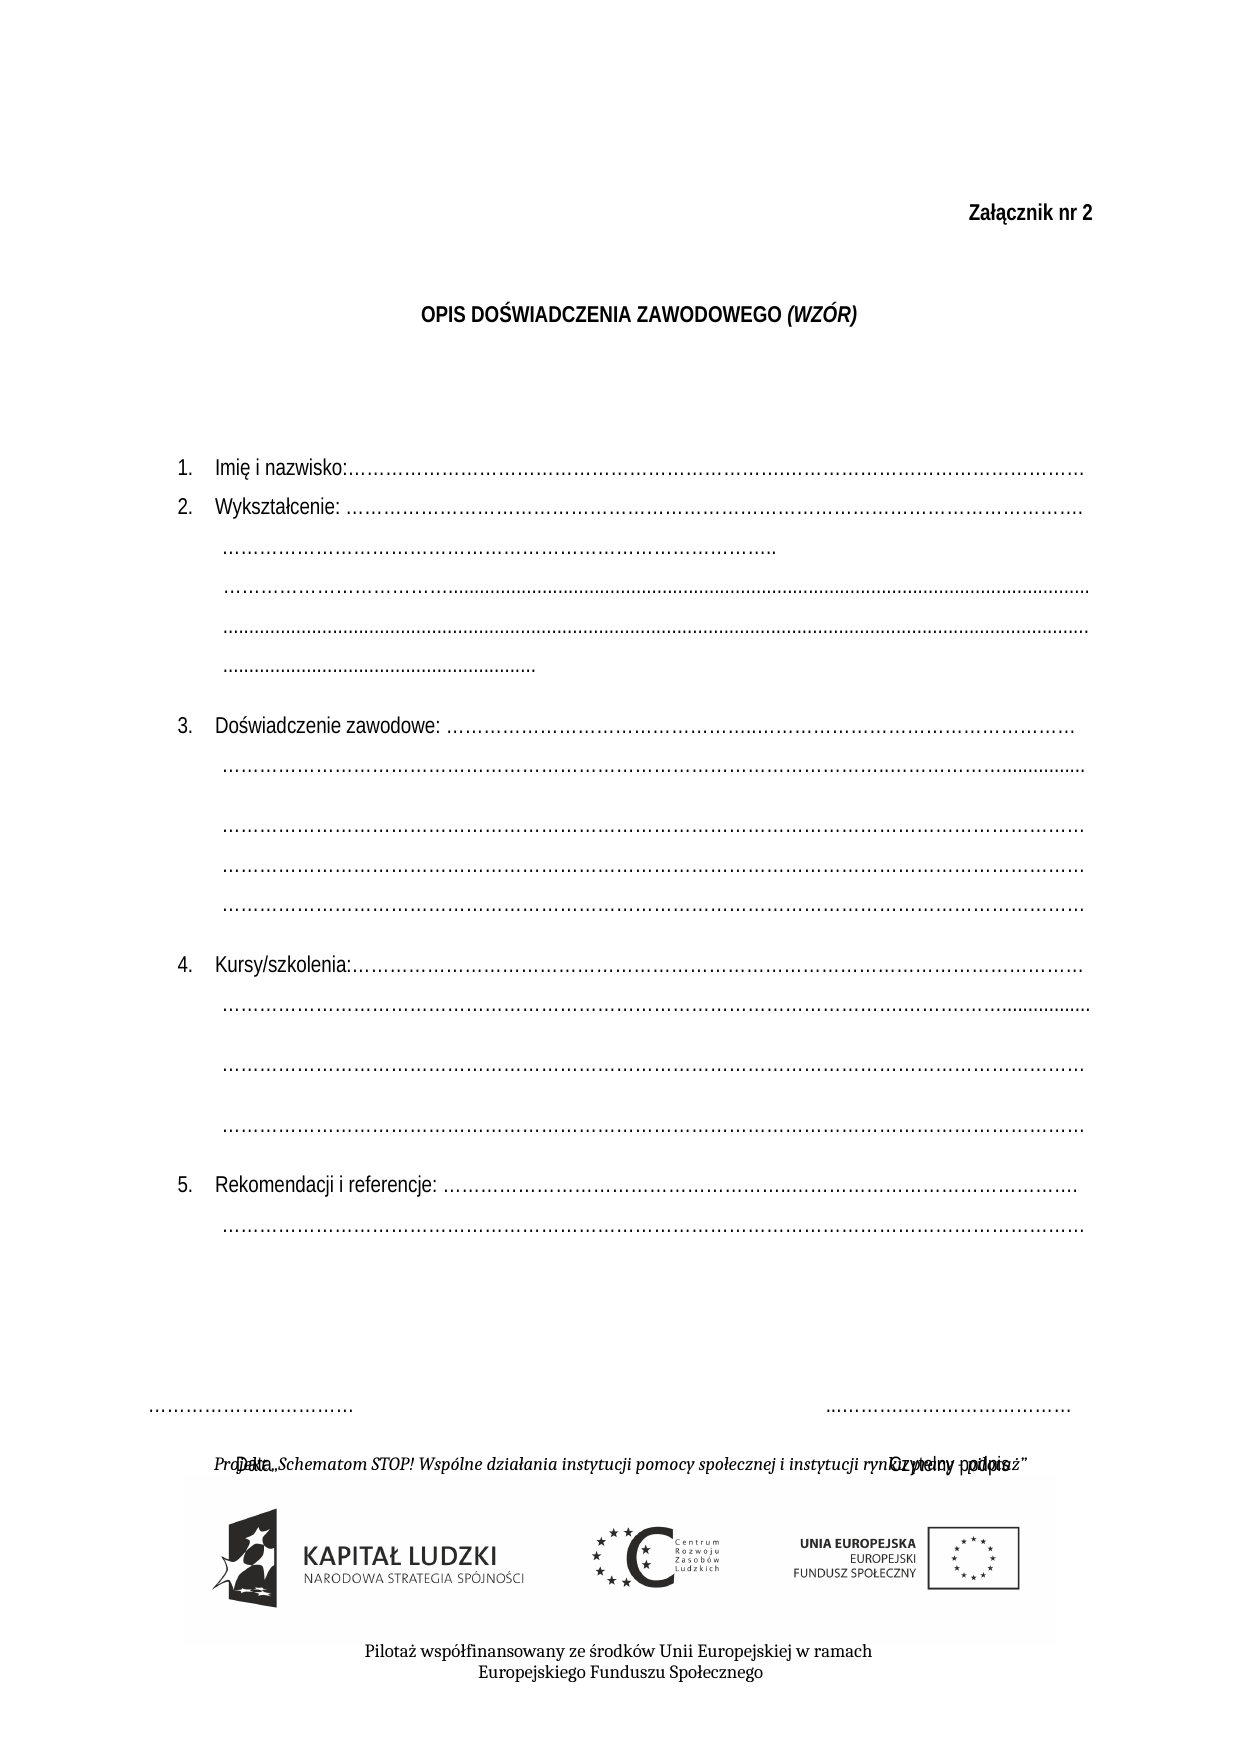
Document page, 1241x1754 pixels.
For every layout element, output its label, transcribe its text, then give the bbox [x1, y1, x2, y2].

list Kursy/szkolenia:……………………………………………………………………………………………………… [177, 951, 1093, 977]
text OPIS DOŚWIADCZENIA ZAWODOWEGO (WZÓR) [185, 301, 1093, 327]
text ………………………………………………………………………………………………………………………… [221, 1211, 1093, 1237]
list Wykształcenie: ………………………………………………………………………………………………………. [177, 493, 1093, 520]
list Doświadczenie zawodowe: …………………………………………..…………………………………………… [177, 712, 1093, 738]
text ……………………………………………………………………………..………………………………............................................................................................................................................................................................................................................................................................................................................................. [221, 533, 1093, 678]
text ………………………………………………………………………………………………………………………… [221, 1050, 1093, 1077]
text …………………………… ...……….……………………… [148, 1391, 1093, 1418]
text Załącznik nr 2 [811, 199, 1093, 225]
list Imię i nazwisko:…………………………………………………………….………………………………………… [177, 454, 1093, 480]
list Rekomendacji i referencje: ………………………………………………..………………………………………. [177, 1171, 1093, 1197]
text ……………………………………………………………………………………………..………………................ [221, 751, 1093, 777]
text ……………………………………………………………………………………………………………………………………………………………………………………………………………………………………………………………………………………………………………………………………………………………………………… [221, 811, 1093, 917]
text ………………………………………………………………………………………………………………………… [221, 1111, 1093, 1137]
picture [182, 1476, 1058, 1644]
text ……………………………………………………………………………………………….……….……................. [221, 990, 1093, 1016]
text Data Czytelny podpis [148, 1452, 1093, 1476]
